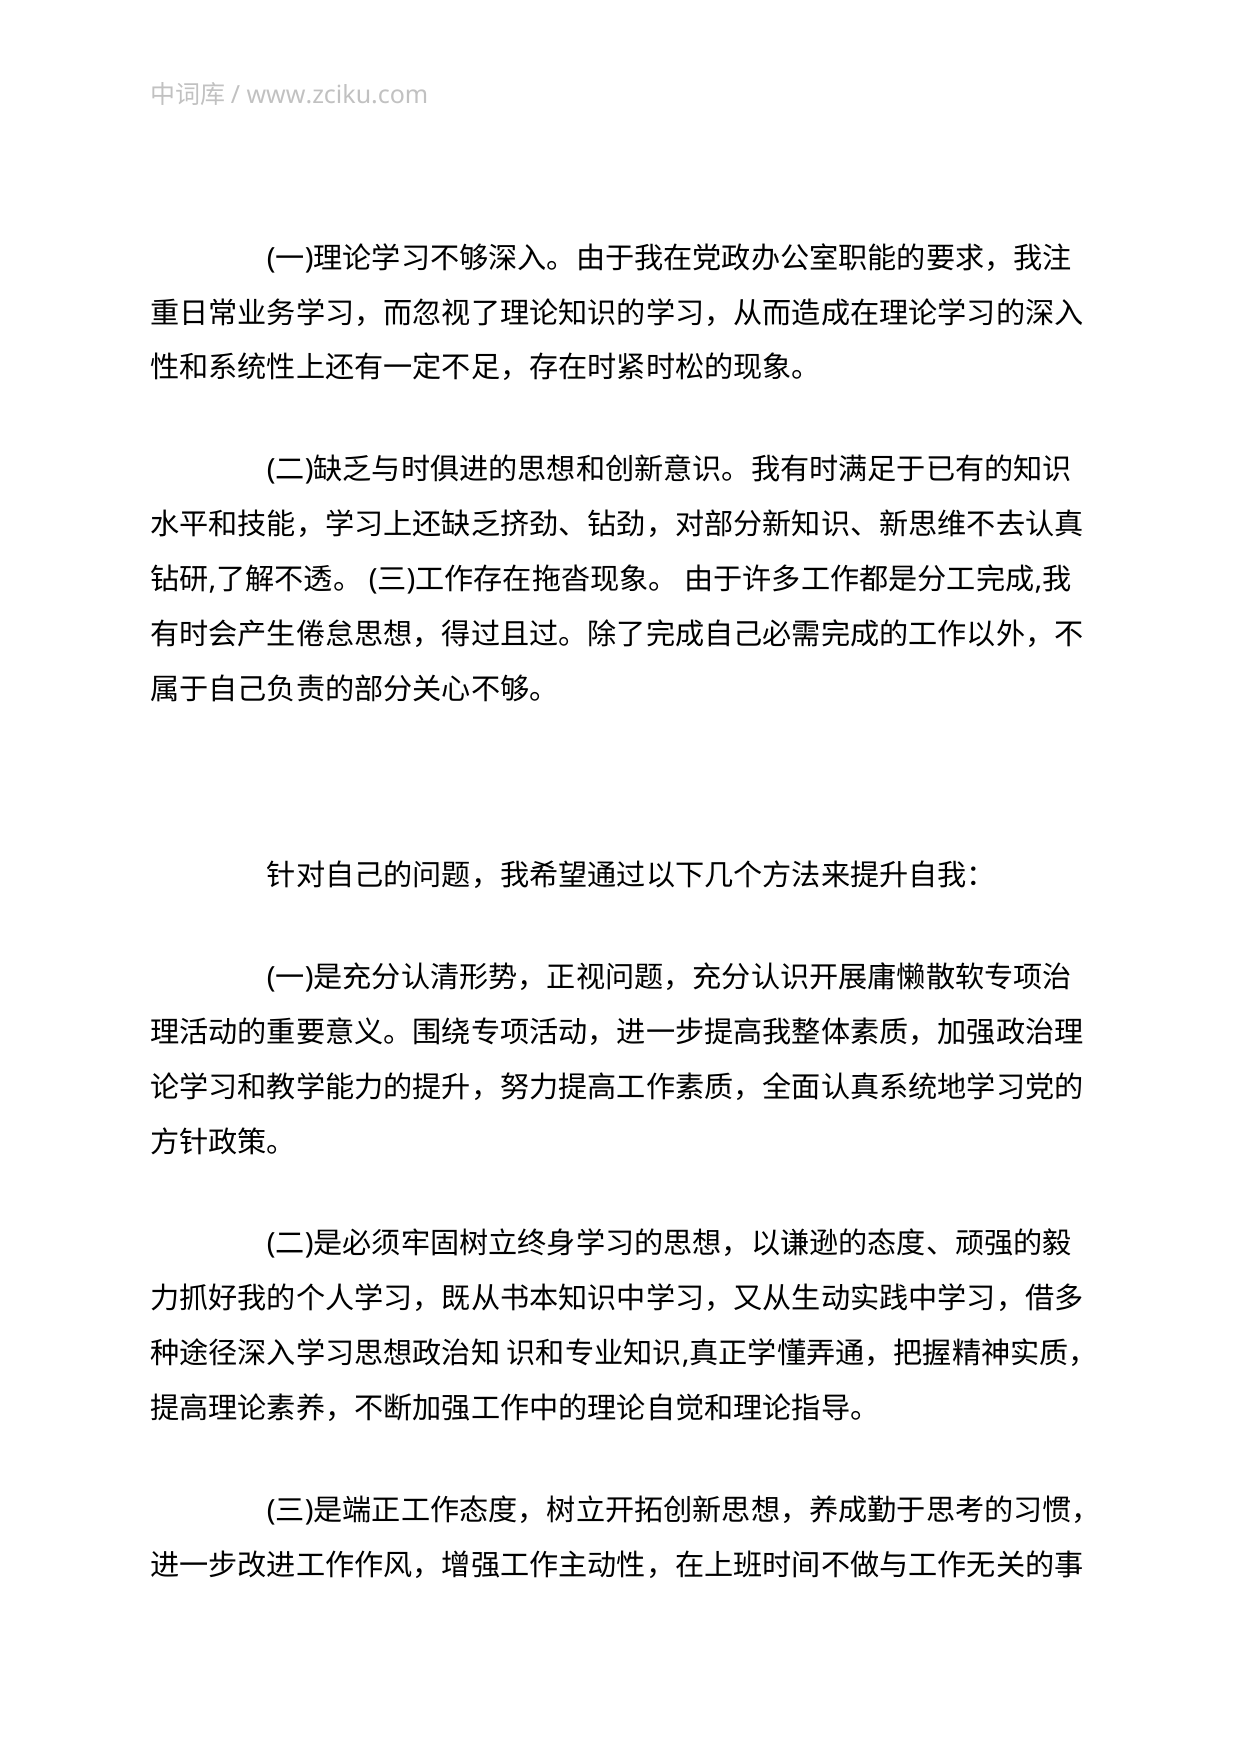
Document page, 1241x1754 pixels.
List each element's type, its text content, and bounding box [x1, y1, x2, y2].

text (一)是充分认清形势，正视问题，充分认识开展庸懒散软专项治理活动的重要意义。围绕专项活动，进一步提高我整体素质，加强政治理论学习和教学能力的提升，努力提高工作素质，全面认真系统地学习党的方针政策。 [150, 953, 1090, 1160]
text (一)理论学习不够深入。由于我在党政办公室职能的要求，我注重日常业务学习，而忽视了理论知识的学习，从而造成在理论学习的深入性和系统性上还有一定不足，存在时紧时松的现象。 [150, 234, 1090, 386]
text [150, 1487, 1090, 1584]
text (二)缺乏与时俱进的思想和创新意识。我有时满足于已有的知识水平和技能，学习上还缺乏挤劲、钻劲，对部分新知识、新思维不去认真钻研,了解不透。 (三)工作存在拖沓现象。 由于许多工作都是分工完成,我有时会产生倦怠思想，得过且过。除了完成自己必需完成的工作以外，不属于自己负责的部分关心不够。 [150, 446, 1090, 708]
text 针对自己的问题，我希望通过以下几个方法来提升自我： [150, 852, 1090, 894]
text (二)是必须牢固树立终身学习的思想，以谦逊的态度、顽强的毅力抓好我的个人学习，既从书本知识中学习，又从生动实践中学习，借多种途径深入学习思想政治知 识和专业知识,真正学懂弄通，把握精神实质，提高理论素养，不断加强工作中的理论自觉和理论指导。 [150, 1220, 1090, 1427]
